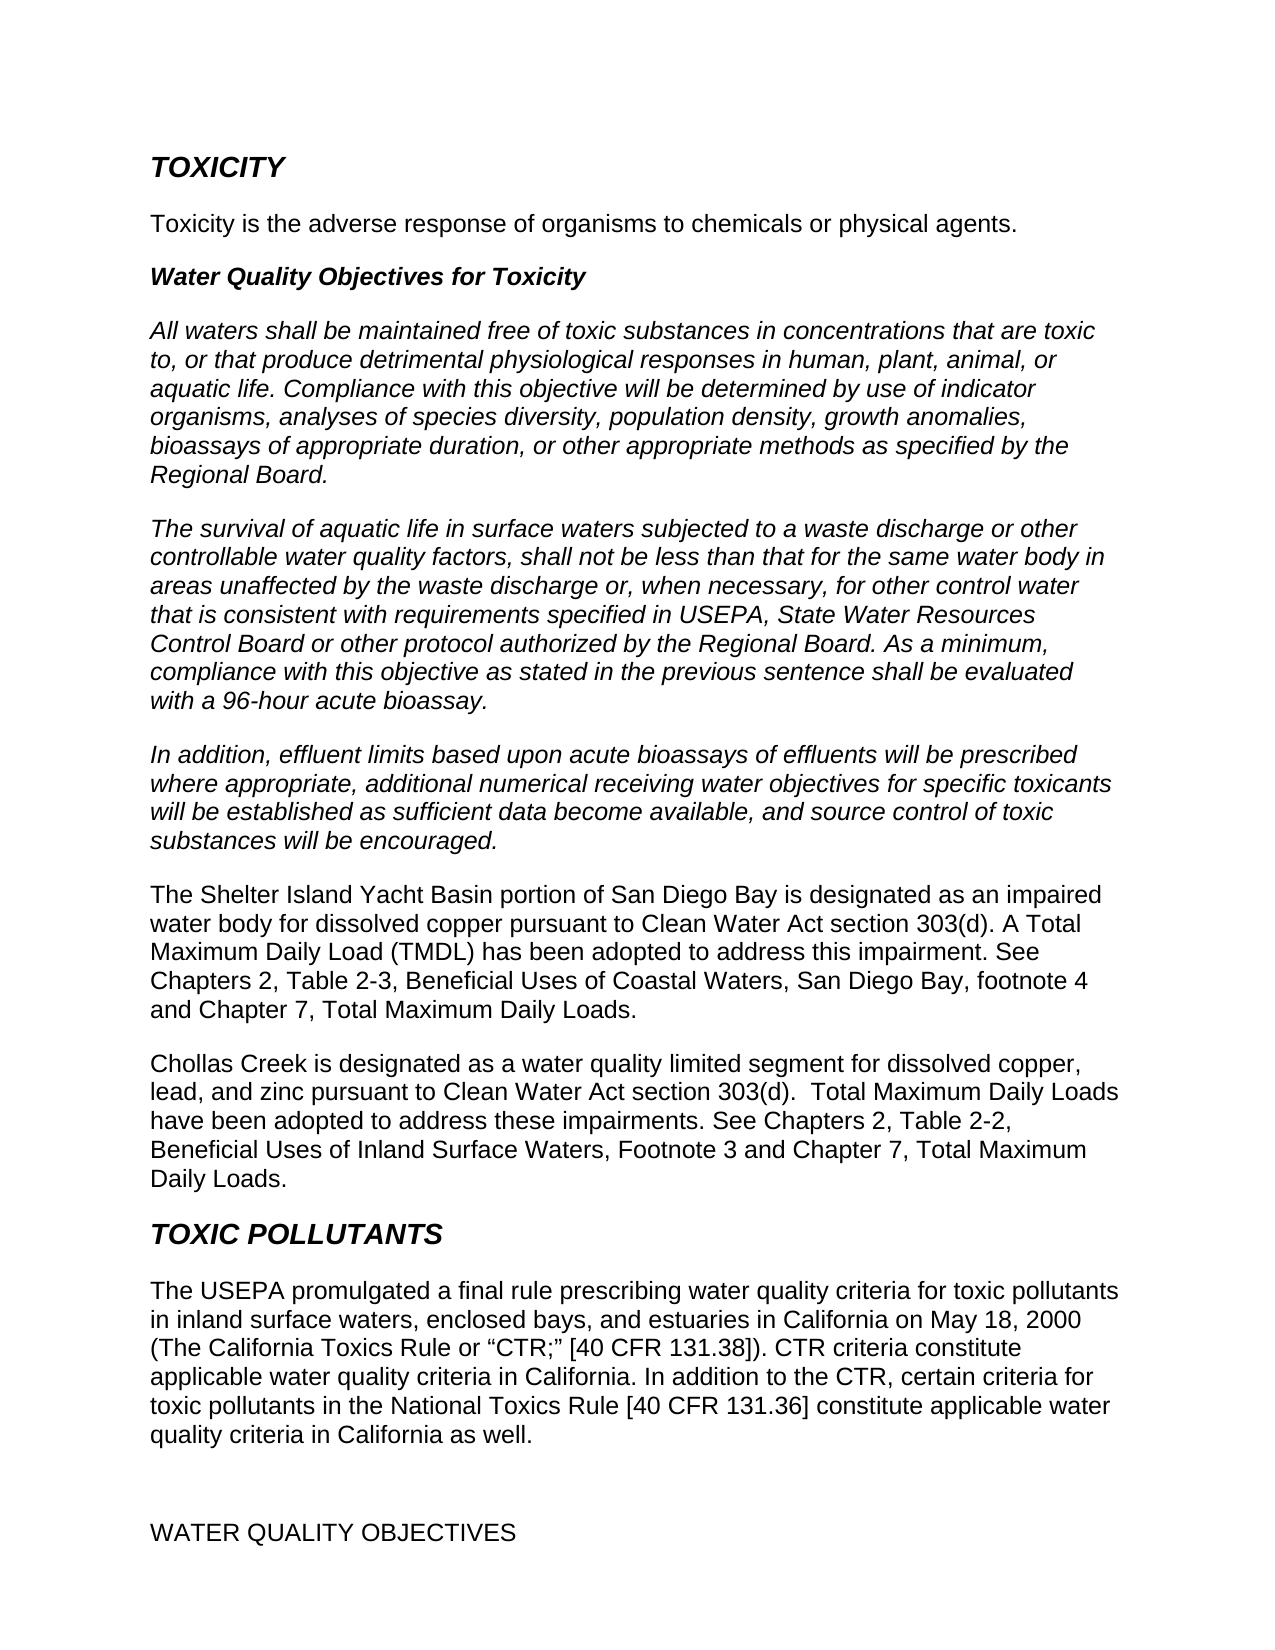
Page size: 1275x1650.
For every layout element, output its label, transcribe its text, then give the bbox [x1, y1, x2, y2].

text Toxicity is the adverse response of organisms to chemicals or physical agents. [150, 208, 1125, 237]
text In addition, effluent limits based upon acute bioassays of effluents will be prescribed where appropriate, additional numerical receiving water objectives for specific toxicants will be established as sufficient data become available, and source control of toxic substances will be encouraged. [150, 740, 1125, 855]
text The Shelter Island Yacht Basin portion of San Diego Bay is designated as an impaired water body for dissolved copper pursuant to Clean Water Act section 303(d). A Total Maximum Daily Load (TMDL) has been adopted to address this impairment. See Chapters 2, Table 2-3, Beneficial Uses of Coastal Waters, San Diego Bay, footnote 4 and Chapter 7, Total Maximum Daily Loads. [150, 880, 1125, 1023]
text All waters shall be maintained free of toxic substances in concentrations that are toxic to, or that produce detrimental physiological responses in human, plant, animal, or aquatic life. Compliance with this objective will be determined by use of indicator organisms, analyses of species diversity, population density, growth anomalies, bioassays of appropriate duration, or other appropriate methods as specified by the Regional Board. [150, 316, 1125, 488]
subtitle Water Quality Objectives for Toxicity [150, 262, 1125, 291]
subtitle TOXICITY [150, 150, 1125, 183]
text The survival of aquatic life in surface waters subjected to a waste discharge or other controllable water quality factors, shall not be less than that for the same water body in areas unaffected by the waste discharge or, when necessary, for other control water that is consistent with requirements specified in USEPA, State Water Resources Control Board or other protocol authorized by the Regional Board. As a minimum, compliance with this objective as stated in the previous sentence shall be evaluated with a 96-hour acute bioassay. [150, 513, 1125, 715]
text The USEPA promulgated a final rule prescribing water quality criteria for toxic pollutants in inland surface waters, enclosed bays, and estuaries in California on May 18, 2000 (The California Toxics Rule or “CTR;” [40 CFR 131.38]). CTR criteria constitute applicable water quality criteria in California. In addition to the CTR, certain criteria for toxic pollutants in the National Toxics Rule [40 CFR 131.36] constitute applicable water quality criteria in California as well. [150, 1276, 1125, 1448]
subtitle TOXIC POLLUTANTS [150, 1217, 1125, 1251]
